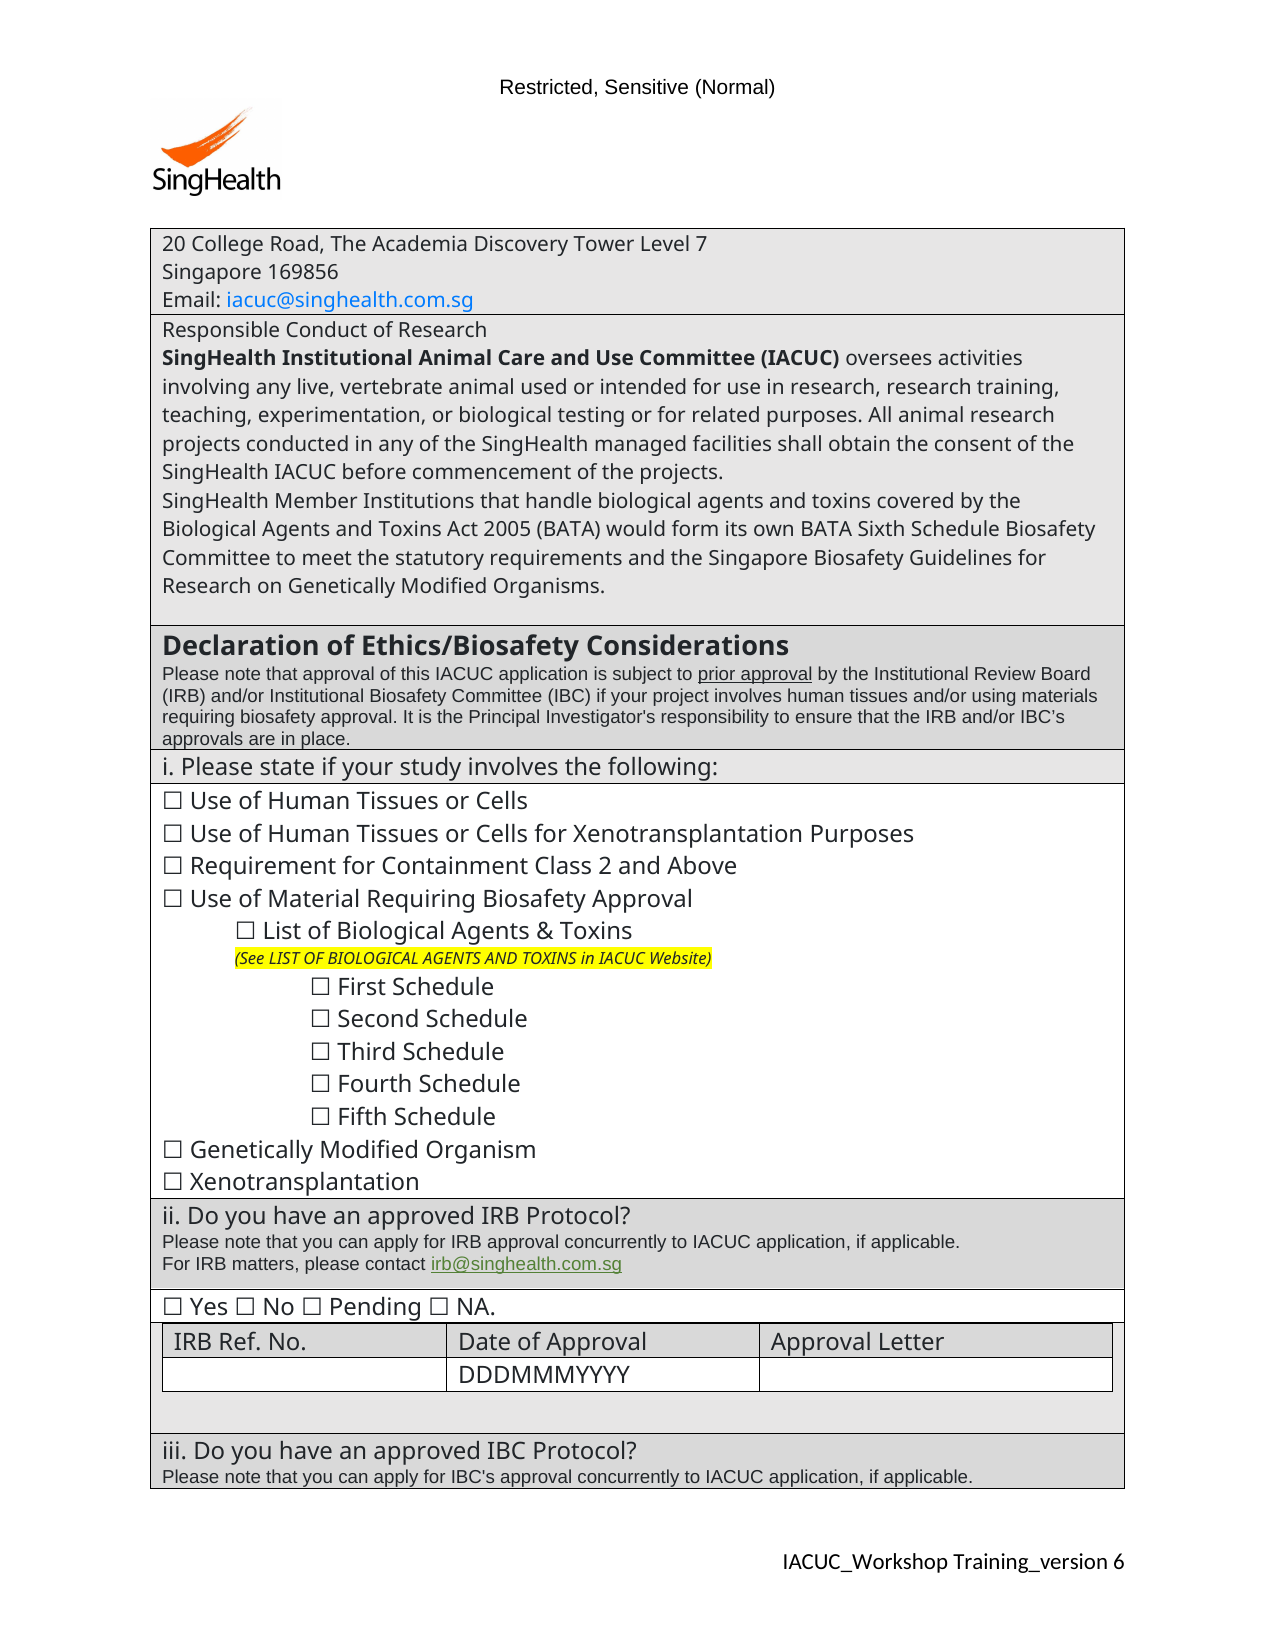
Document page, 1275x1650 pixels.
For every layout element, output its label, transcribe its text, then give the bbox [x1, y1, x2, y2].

table_cell i. Please state if your study involves the following: [151, 750, 1124, 783]
table_cell ii. Do you have an approved IRB Protocol? Please note that you can apply for IRB approval concurrently to IACUC application, if applicable. For IRB matters, please contact irb@singhealth.com.sg [151, 1199, 1124, 1288]
table_cell Responsible Conduct of Research SingHealth Institutional Animal Care and Use Committee (IACUC) oversees activities involving any live, vertebrate animal used or intended for use in research, research training, teaching, experimentation, or biological testing or for related purposes. All animal research projects conducted in any of the SingHealth managed facilities shall obtain the consent of the SingHealth IACUC before commencement of the projects. SingHealth Member Institutions that handle biological agents and toxins covered by the Biological Agents and Toxins Act 2005 (BATA) would form its own BATA Sixth Schedule Biosafety Committee to meet the statutory requirements and the Singapore Biosafety Guidelines for Research on Genetically Modified Organisms. [151, 315, 1124, 625]
table_cell Yes No Pending NA. [151, 1290, 1124, 1322]
picture [150, 98, 283, 200]
table_cell iii. Do you have an approved IBC Protocol? Please note that you can apply for IBC's approval concurrently to IACUC application, if applicable. [151, 1434, 1124, 1488]
table_cell Use of Human Tissues or Cells Use of Human Tissues or Cells for Xenotransplantation Purposes Requirement for Containment Class 2 and Above Use of Material Requiring Biosafety Approval List of Biological Agents & Toxins (See LIST OF BIOLOGICAL AGENTS AND TOXINS in IACUC Website) First Schedule Second Schedule Third Schedule Fourth Schedule Fifth Schedule Genetically Modified Organism Xenotransplantation [151, 784, 1124, 1198]
table_cell Declaration of Ethics/Biosafety Considerations Please note that approval of this IACUC application is subject to prior approval by the Institutional Review Board (IRB) and/or Institutional Biosafety Committee (IBC) if your project involves human tissues and/or using materials requiring biosafety approval. It is the Principal Investigator's responsibility to ensure that the IRB and/or IBC’s approvals are in place. [151, 626, 1124, 749]
table_cell [151, 1323, 1124, 1433]
